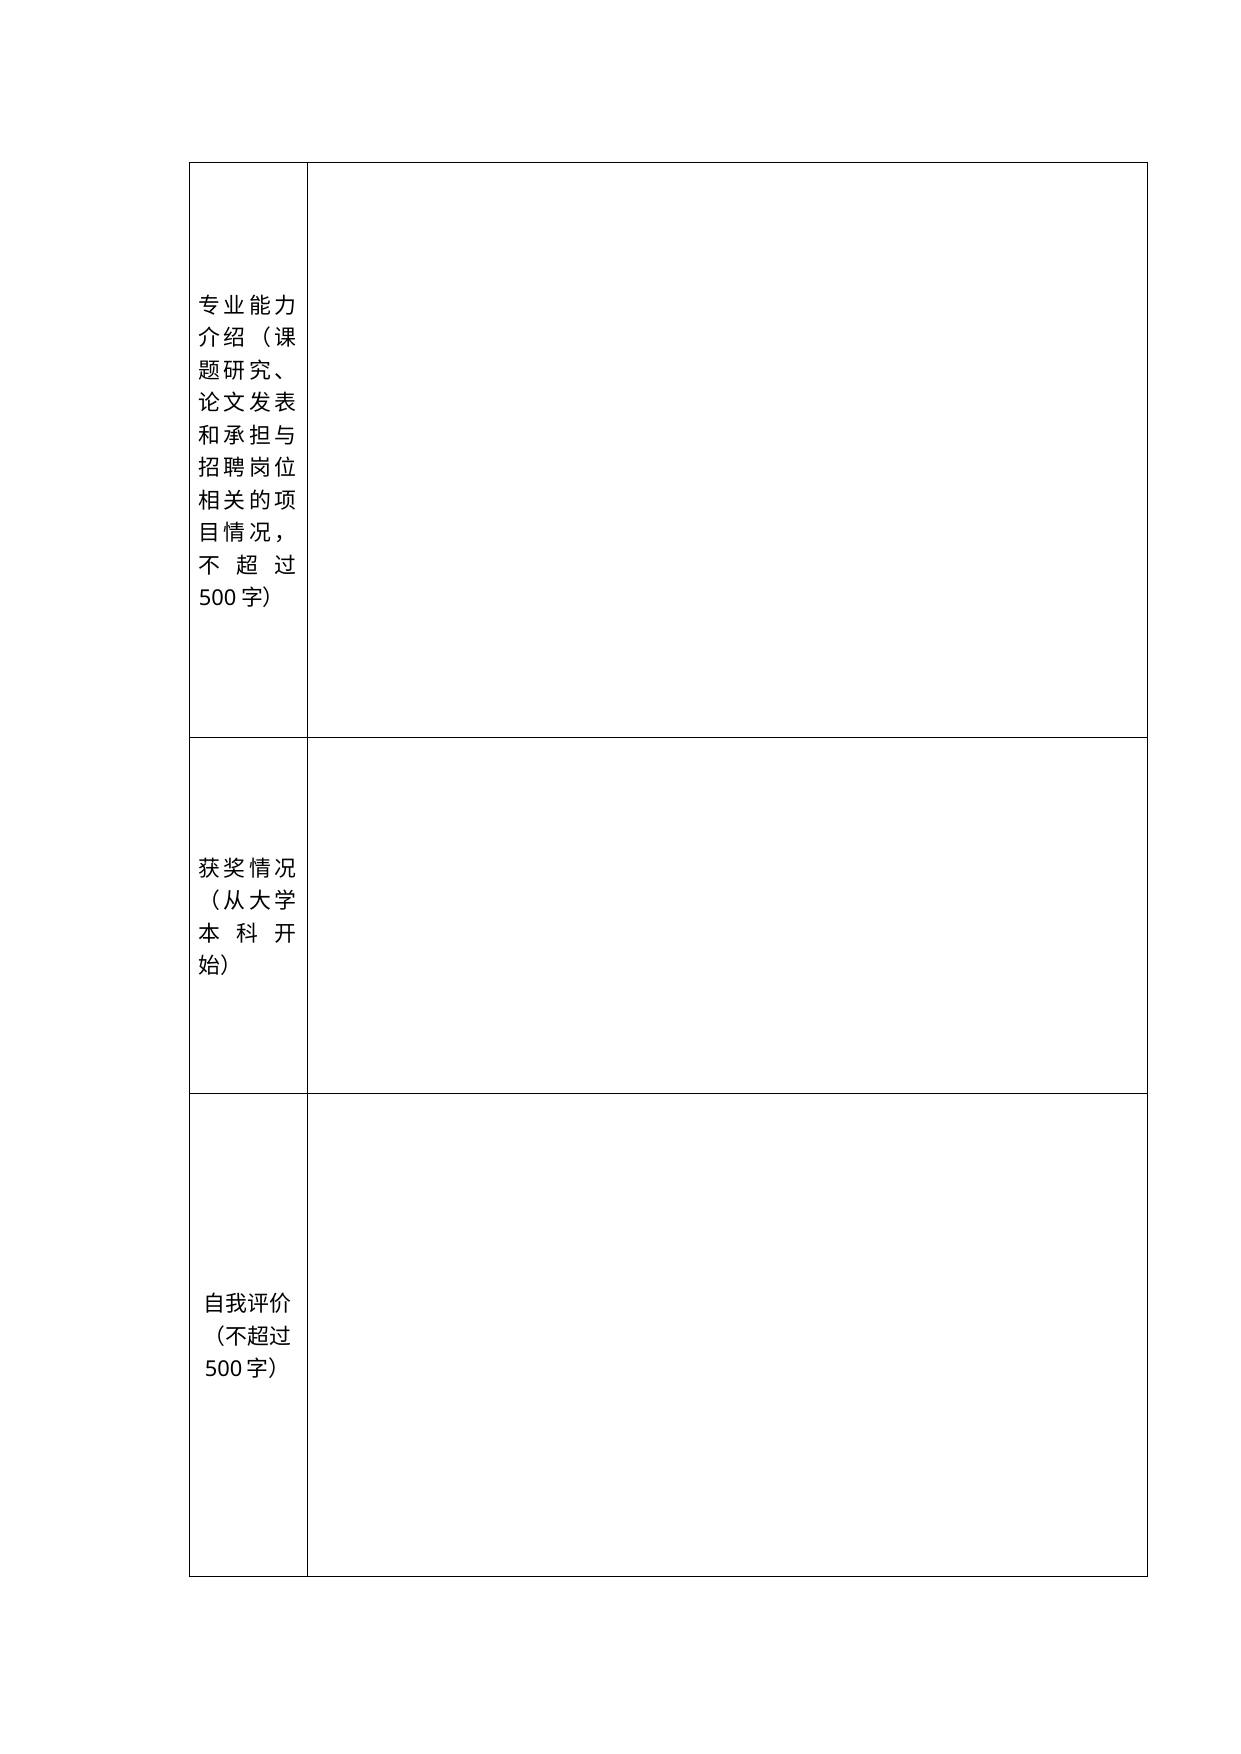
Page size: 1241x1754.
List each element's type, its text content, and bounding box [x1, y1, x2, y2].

table_cell 获奖情况（从大学本科开始） [190, 738, 307, 1093]
table_cell 自我评价（不超过500字） [190, 1094, 307, 1576]
table_cell [308, 738, 1147, 1093]
table_cell 专业能力介绍（课题研究、论文发表和承担与招聘岗位相关的项目情况，不超过500字） [190, 163, 307, 737]
table_cell [308, 1094, 1147, 1576]
table_cell [308, 163, 1147, 737]
